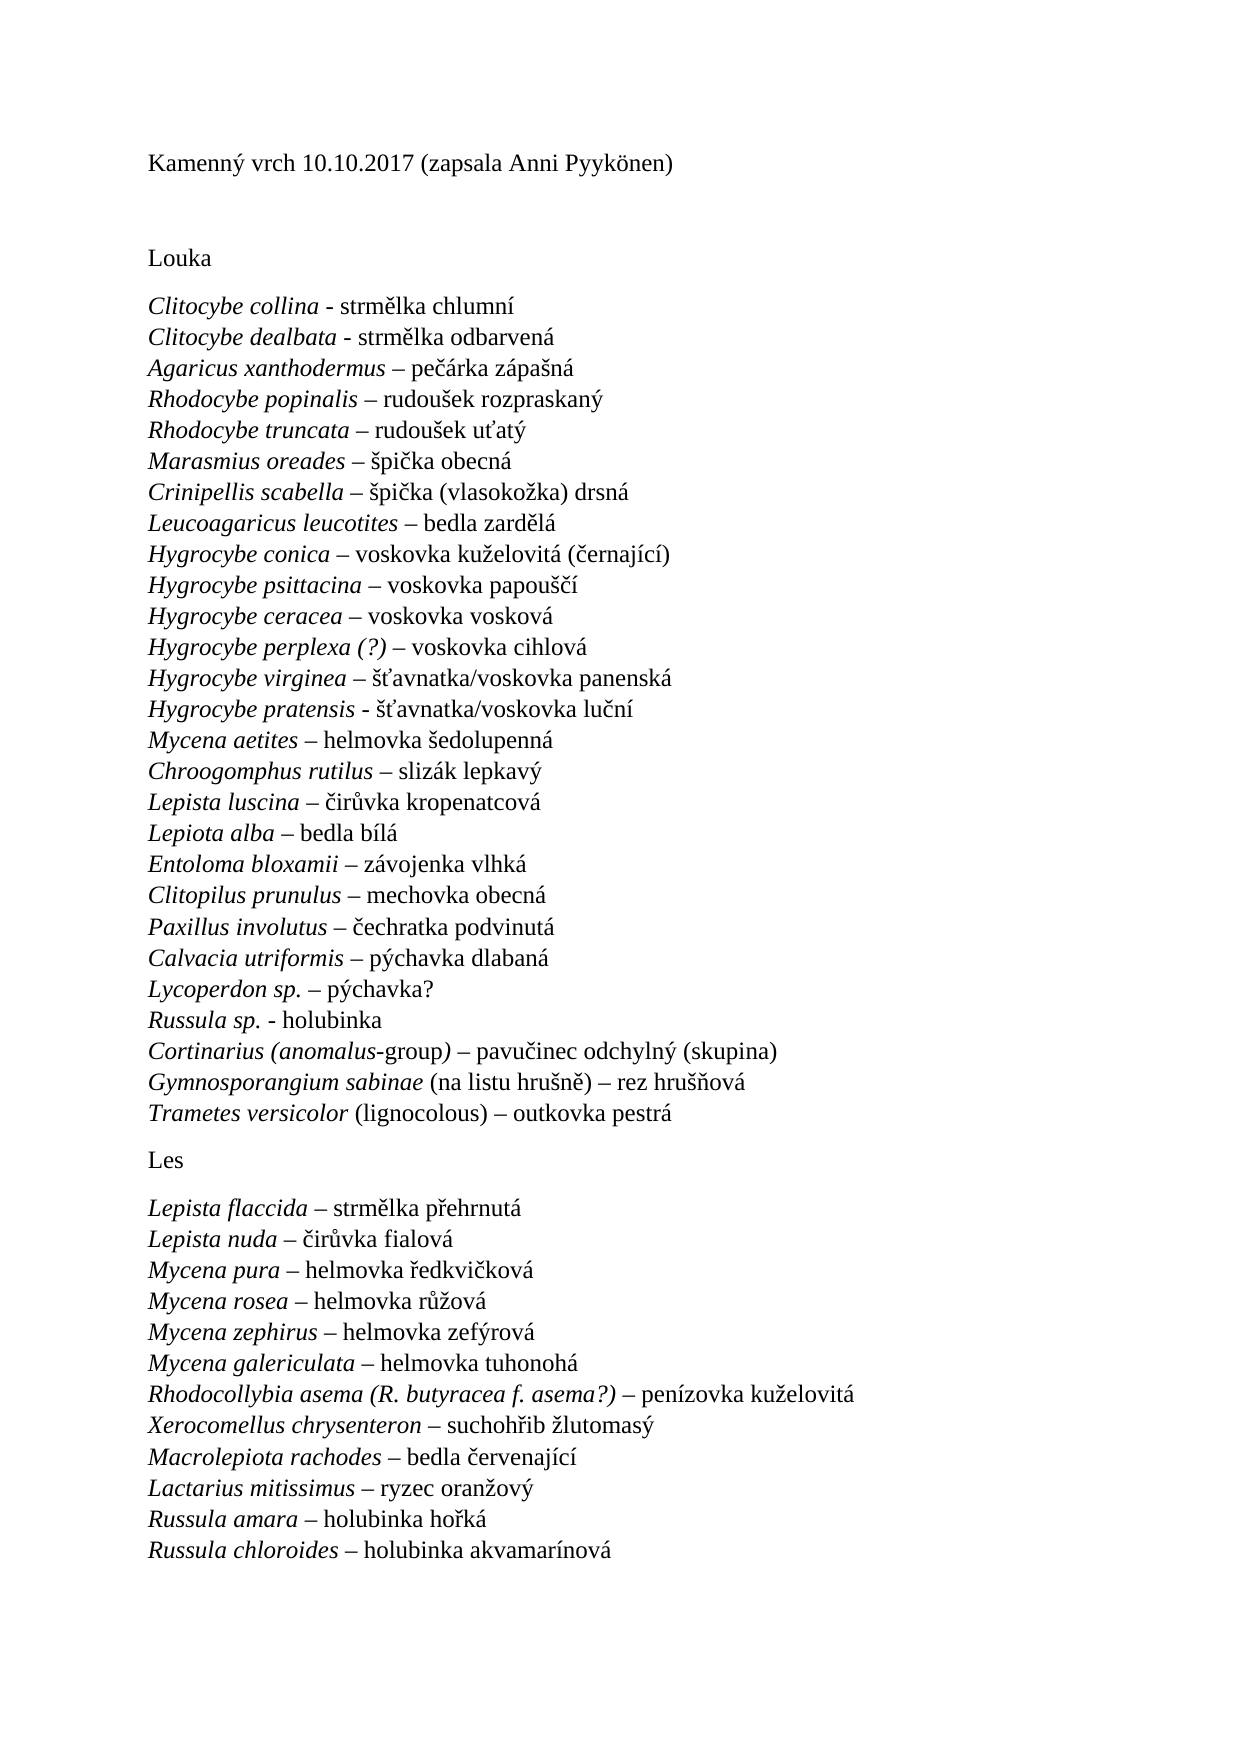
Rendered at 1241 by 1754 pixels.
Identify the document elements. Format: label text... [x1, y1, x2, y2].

text Louka [148, 243, 1093, 272]
text Kamenný vrch 10.10.2017 (zapsala Anni Pyykönen) [148, 148, 1093, 176]
text Clitocybe collina - strmělka chlumní Clitocybe dealbata - strmělka odbarvená Agaricus xanthodermus – pečárka zápašná Rhodocybe popinalis – rudoušek rozpraskaný Rhodocybe truncata – rudoušek uťatý Marasmius oreades – špička obecná Crinipellis scabella – špička (vlasokožka) drsná Leucoagaricus leucotites – bedla zardělá Hygrocybe conica – voskovka kuželovitá (černající) Hygrocybe psittacina – voskovka papouščí Hygrocybe ceracea – voskovka vosková Hygrocybe perplexa (?) – voskovka cihlová Hygrocybe virginea – šťavnatka/voskovka panenská Hygrocybe pratensis - šťavnatka/voskovka luční Mycena aetites – helmovka šedolupenná Chroogomphus rutilus – slizák lepkavý Lepista luscina – čirůvka kropenatcová Lepiota alba – bedla bílá Entoloma bloxamii – závojenka vlhká Clitopilus prunulus – mechovka obecná Paxillus involutus – čechratka podvinutá Calvacia utriformis – pýchavka dlabaná Lycoperdon sp. – pýchavka? Russula sp. - holubinka Cortinarius (anomalus-group) – pavučinec odchylný (skupina) Gymnosporangium sabinae (na listu hrušně) – rez hrušňová Trametes versicolor (lignocolous) – outkovka pestrá [148, 291, 1093, 1127]
text Les [148, 1146, 1093, 1174]
text Lepista flaccida – strmělka přehrnutá Lepista nuda – čirůvka fialová Mycena pura – helmovka ředkvičková Mycena rosea – helmovka růžová Mycena zephirus – helmovka zefýrová Mycena galericulata – helmovka tuhonohá Rhodocollybia asema (R. butyracea f. asema?) – penízovka kuželovitá Xerocomellus chrysenteron – suchohřib žlutomasý Macrolepiota rachodes – bedla červenající Lactarius mitissimus – ryzec oranžový Russula amara – holubinka hořká Russula chloroides – holubinka akvamarínová [148, 1193, 1093, 1563]
